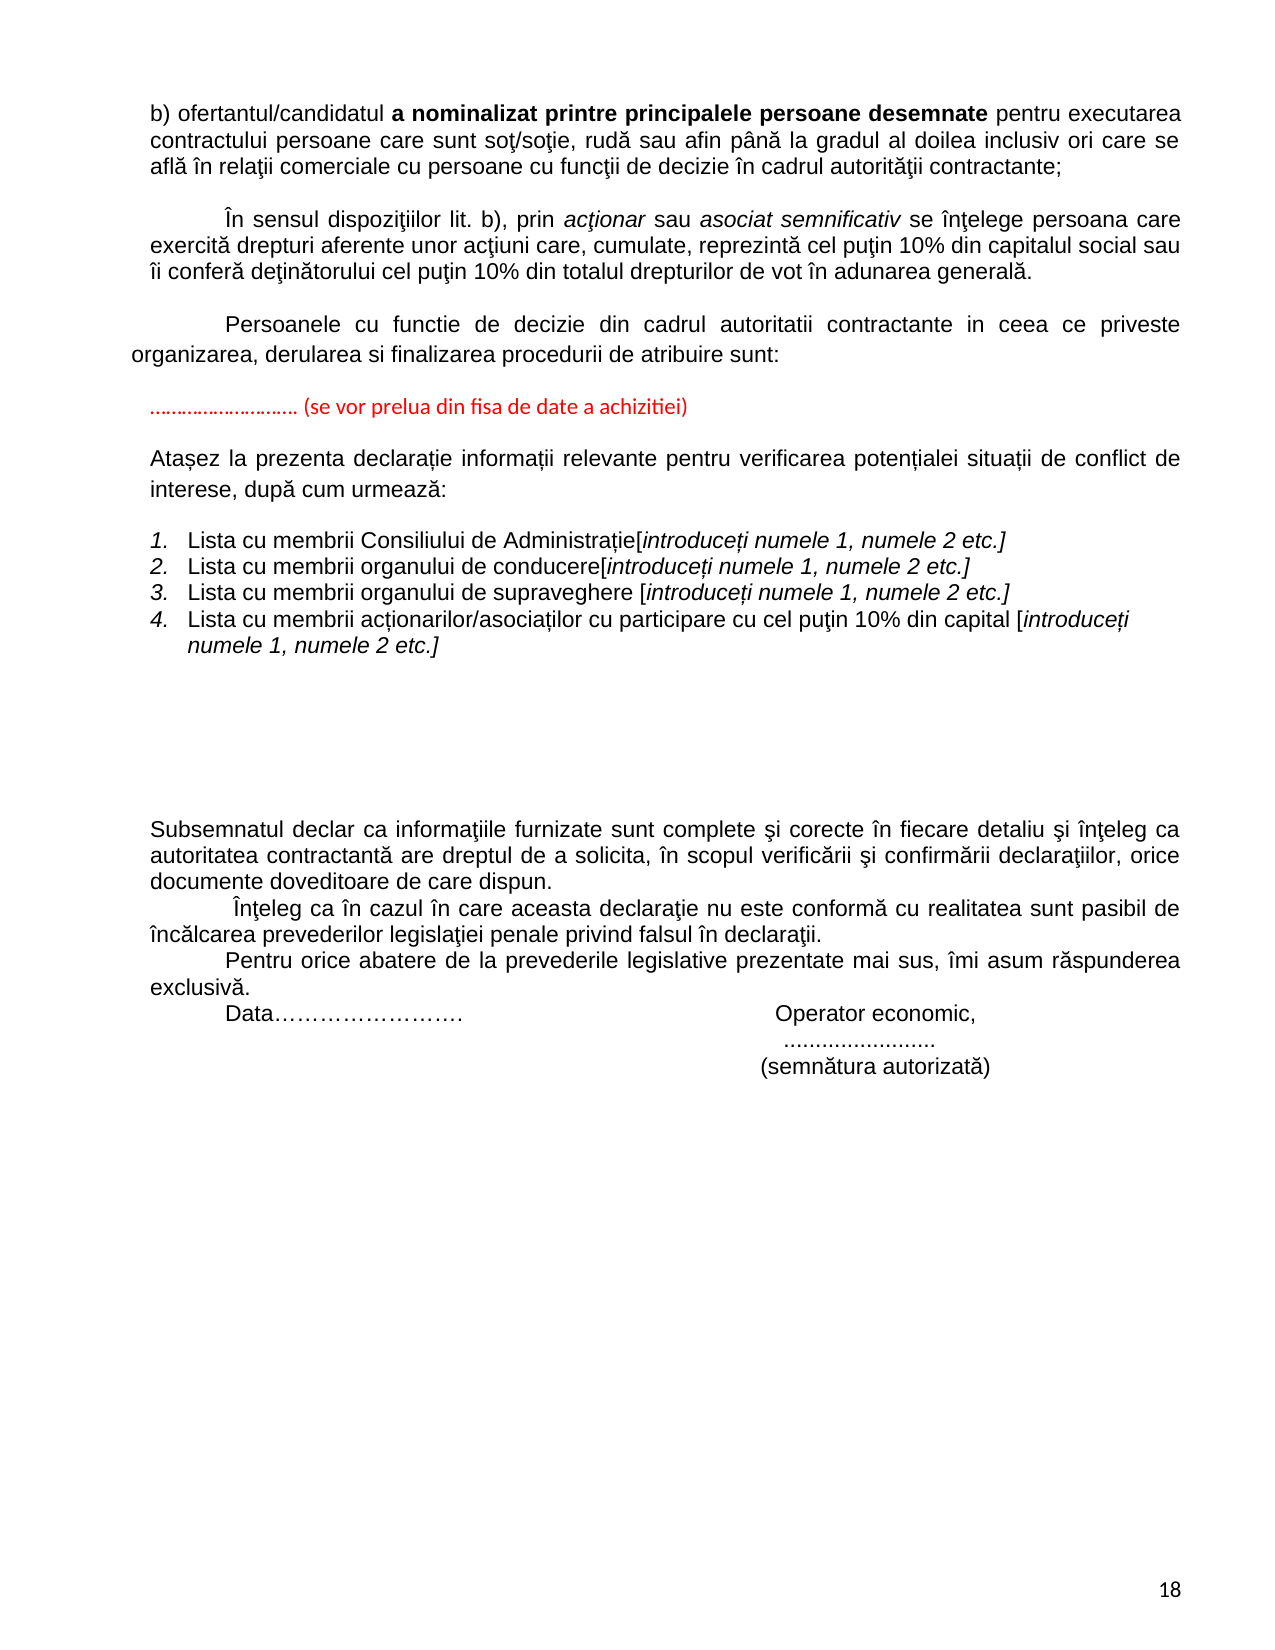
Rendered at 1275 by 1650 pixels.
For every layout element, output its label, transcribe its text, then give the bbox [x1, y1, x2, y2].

list Lista cu membrii acționarilor/asociaților cu participare cu cel puţin 10% din capital [introduceți numele 1, numele 2 etc.] [150, 606, 1181, 658]
list Lista cu membrii organului de conducere[introduceți numele 1, numele 2 etc.] [150, 553, 1181, 579]
text Data……………………. Operator economic, [150, 1000, 1181, 1026]
text În sensul dispoziţiilor lit. b), prin acţionar sau asociat semnificativ se înţelege persoana care exercită drepturi aferente unor acţiuni care, cumulate, reprezintă cel puţin 10% din capitalul social sau îi conferă deţinătorului cel puţin 10% din totalul drepturilor de vot în adunarea generală. [150, 206, 1181, 285]
text Subsemnatul declar ca informaţiile furnizate sunt complete şi corecte în fiecare detaliu şi înţeleg ca autoritatea contractantă are dreptul de a solicita, în scopul verificării şi confirmării declaraţiilor, orice documente doveditoare de care dispun. [150, 816, 1181, 894]
text (semnătura autorizată) [150, 1053, 1181, 1079]
list Lista cu membrii Consiliului de Administrație[introduceți numele 1, numele 2 etc.] [150, 527, 1181, 553]
text Înţeleg ca în cazul în care aceasta declaraţie nu este conformă cu realitatea sunt pasibil de încălcarea prevederilor legislaţiei penale privind falsul în declaraţii. [150, 894, 1181, 947]
text Atașez la prezenta declarație informații relevante pentru verificarea potențialei situații de conflict de interese, după cum urmează: [150, 445, 1181, 502]
text ........................ [150, 1026, 1181, 1053]
text Pentru orice abatere de la prevederile legislative prezentate mai sus, îmi asum răspunderea exclusivă. [150, 947, 1181, 1000]
text b) ofertantul/candidatul a nominalizat printre principalele persoane desemnate pentru executarea contractului persoane care sunt soţ/soţie, rudă sau afin până la gradul al doilea inclusiv ori care se află în relaţii comerciale cu persoane cu funcţii de decizie în cadrul autorităţii contractante; [150, 100, 1181, 179]
list Lista cu membrii organului de supraveghere [introduceți numele 1, numele 2 etc.] [150, 579, 1181, 606]
text ………………………. (se vor prelua din fisa de date a achizitiei) [150, 392, 1181, 420]
text Persoanele cu functie de decizie din cadrul autoritatii contractante in ceea ce priveste organizarea, derularea si finalizarea procedurii de atribuire sunt: [131, 311, 1181, 368]
